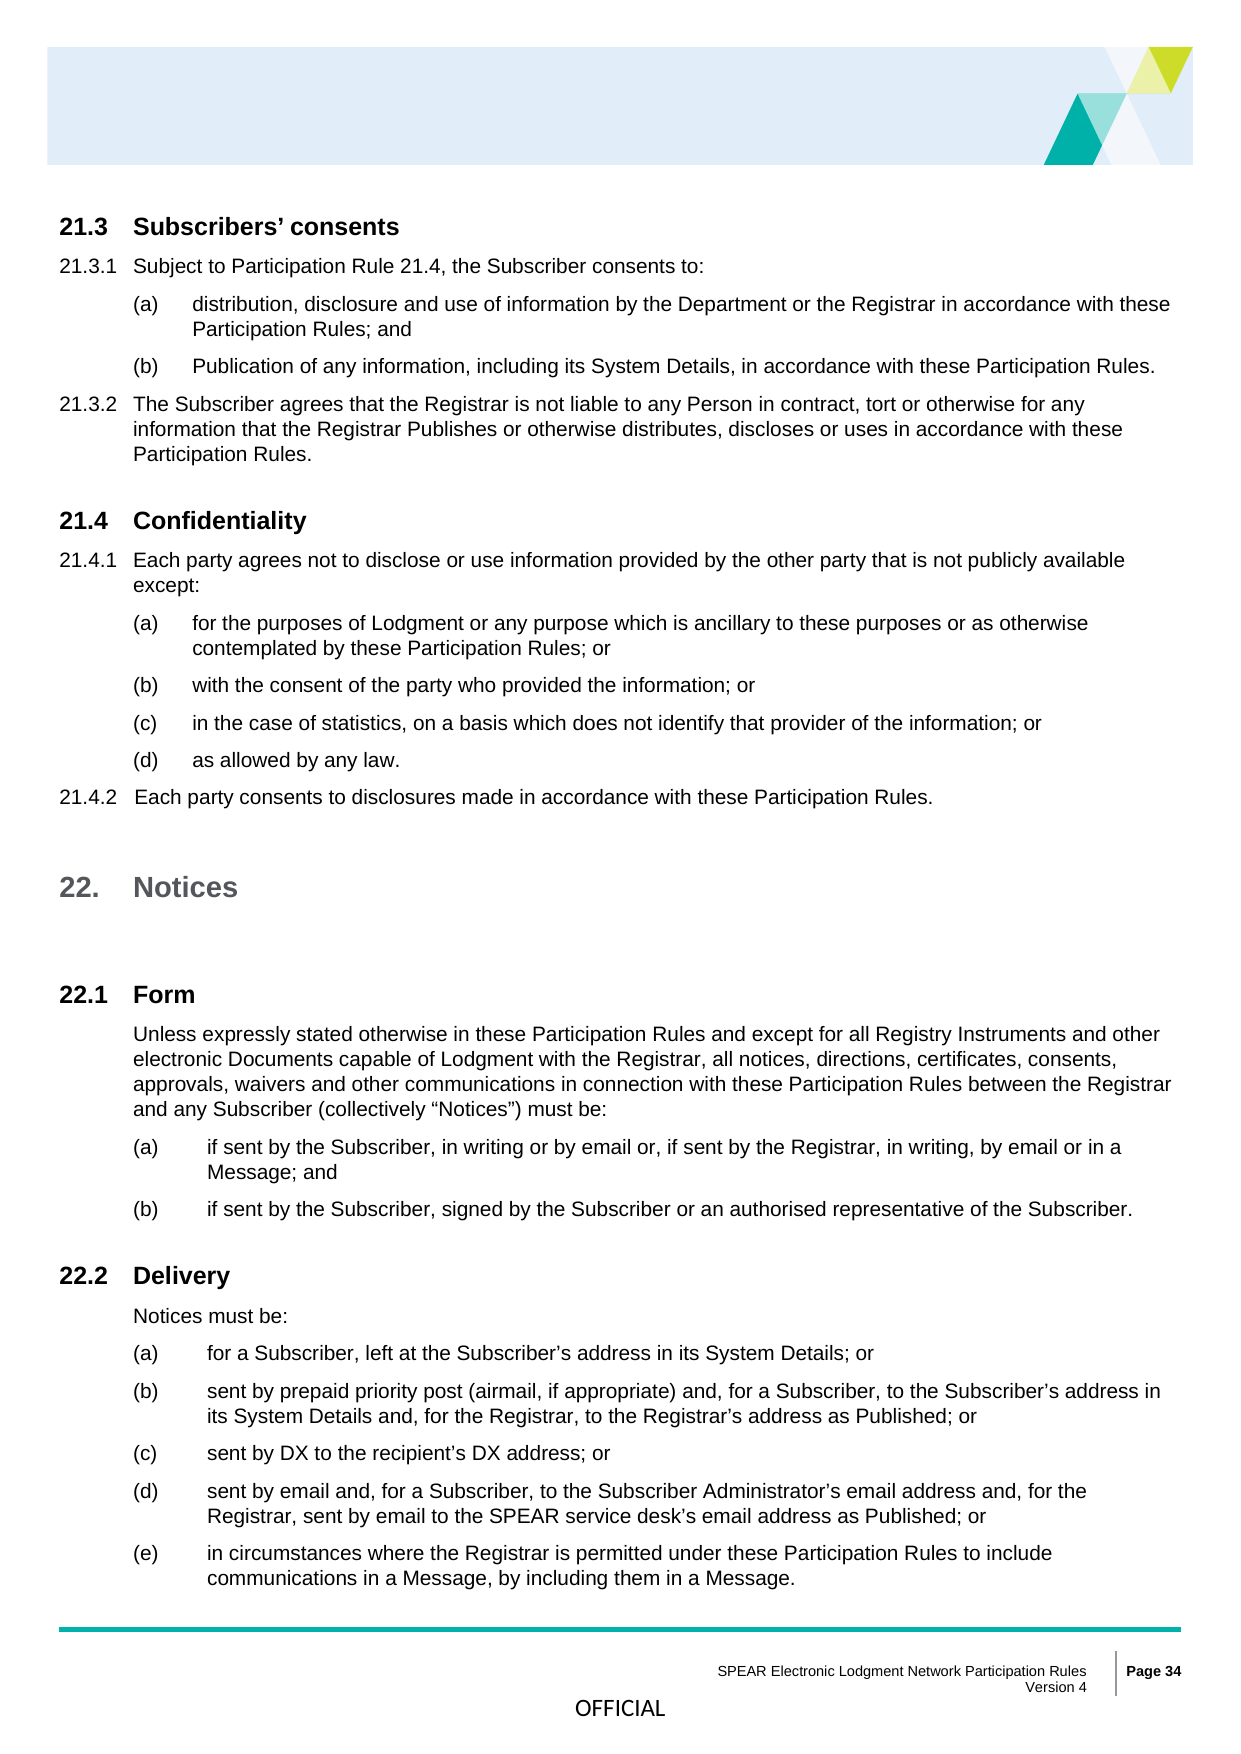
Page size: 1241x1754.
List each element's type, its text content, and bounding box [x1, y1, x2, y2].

text (b) with the consent of the party who provided the information; or [133, 672, 1181, 697]
text (a) if sent by the Subscriber, in writing or by email or, if sent by the Registrar, in writing, by email or in a Message; and [133, 1134, 1181, 1184]
list 21.3 Subscribers’ consents [59, 209, 1181, 241]
text (a) distribution, disclosure and use of information by the Department or the Registrar in accordance with these Participation Rules; and [133, 291, 1181, 341]
text 21.3.2 The Subscriber agrees that the Registrar is not liable to any Person in contract, tort or otherwise for any information that the Registrar Publishes or otherwise distributes, discloses or uses in accordance with these Participation Rules. [59, 391, 1181, 466]
list 22.1 Form [59, 977, 1181, 1009]
text (d) as allowed by any law. [133, 747, 1181, 772]
text (b) sent by prepaid priority post (airmail, if appropriate) and, for a Subscriber, to the Subscriber’s address in its System Details and, for the Registrar, to the Registrar’s address as Published; or [133, 1377, 1181, 1427]
text Notices must be: [133, 1302, 1181, 1327]
text (b) Publication of any information, including its System Details, in accordance with these Participation Rules. [133, 353, 1181, 378]
text (d) sent by email and, for a Subscriber, to the Subscriber Administrator’s email address and, for the Registrar, sent by email to the SPEAR service desk’s email address as Published; or [133, 1477, 1181, 1527]
subtitle Notices [59, 870, 1181, 903]
text (b) if sent by the Subscriber, signed by the Subscriber or an authorised representative of the Subscriber. [133, 1196, 1181, 1221]
text 21.4.2 Each party consents to disclosures made in accordance with these Participation Rules. [59, 784, 1181, 808]
list 21.4 Confidentiality [59, 503, 1181, 534]
text (a) for a Subscriber, left at the Subscriber’s address in its System Details; or [133, 1340, 1181, 1365]
text (c) in the case of statistics, on a basis which does not identify that provider of the information; or [133, 709, 1181, 734]
text (a) for the purposes of Lodgment or any purpose which is ancillary to these purposes or as otherwise contemplated by these Participation Rules; or [133, 609, 1181, 659]
list 22.2 Delivery [59, 1259, 1181, 1290]
text Unless expressly stated otherwise in these Participation Rules and except for all Registry Instruments and other electronic Documents capable of Lodgment with the Registrar, all notices, directions, certificates, consents, approvals, waivers and other communications in connection with these Participation Rules between the Registrar and any Subscriber (collectively “Notices”) must be: [133, 1021, 1181, 1121]
text 21.3.1 Subject to Participation Rule 21.4, the Subscriber consents to: [59, 253, 1181, 278]
text (c) sent by DX to the recipient’s DX address; or [133, 1440, 1181, 1465]
text 21.4.1 Each party agrees not to disclose or use information provided by the other party that is not publicly available except: [59, 547, 1181, 597]
text (e) in circumstances where the Registrar is permitted under these Participation Rules to include communications in a Message, by including them in a Message. [133, 1540, 1181, 1590]
